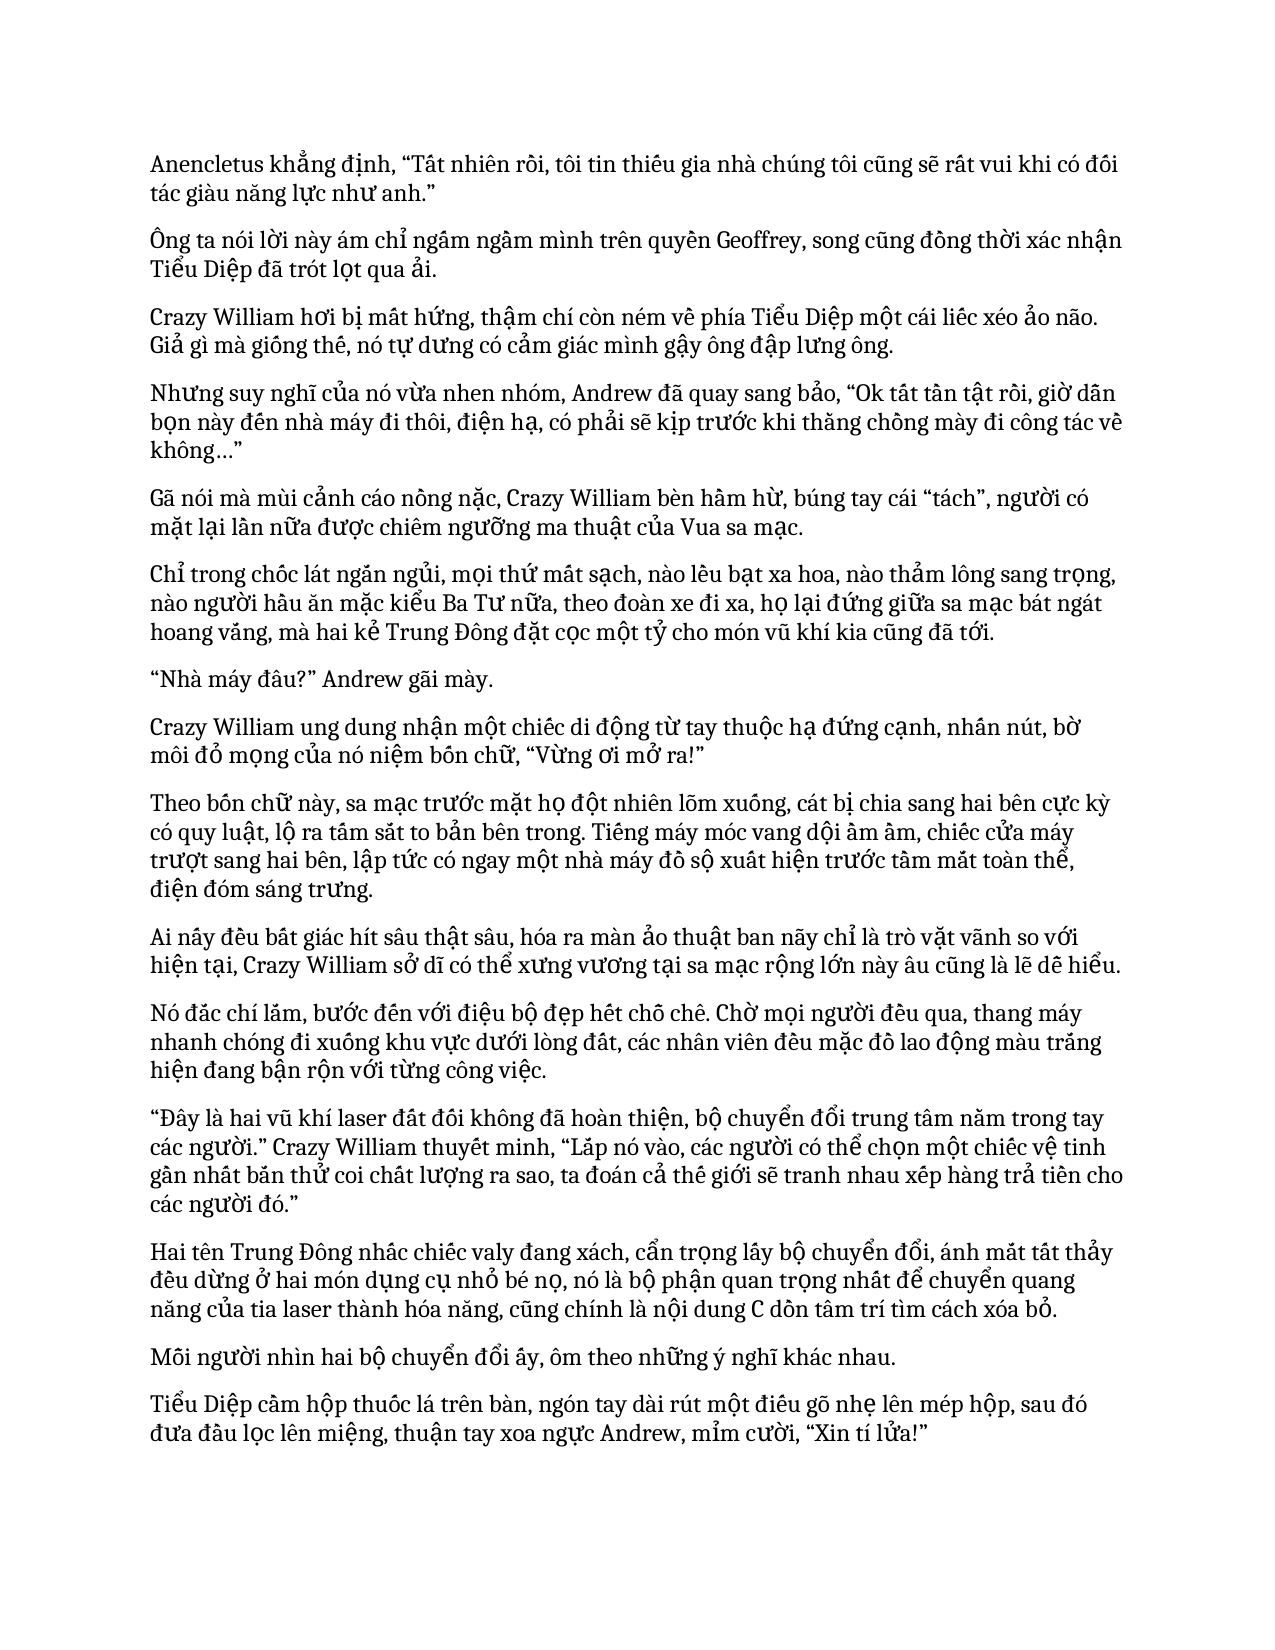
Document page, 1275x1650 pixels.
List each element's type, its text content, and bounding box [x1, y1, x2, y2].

text Ông ta nói lời này ám chỉ ngấm ngầm mình trên quyền Geoffrey, song cũng đồng thời xác nhận Tiểu Diệp đã trót lọt qua ải. [150, 226, 1125, 284]
text Anencletus khẳng định, “Tất nhiên rồi, tôi tin thiếu gia nhà chúng tôi cũng sẽ rất vui khi có đối tác giàu năng lực như anh.” [150, 150, 1125, 207]
text Hai tên Trung Đông nhấc chiếc valy đang xách, cẩn trọng lấy bộ chuyển đổi, ánh mắt tất thảy đều dừng ở hai món dụng cụ nhỏ bé nọ, nó là bộ phận quan trọng nhất để chuyển quang năng của tia laser thành hóa năng, cũng chính là nội dung C dồn tâm trí tìm cách xóa bỏ. [150, 1237, 1125, 1324]
text Ai nấy đều bất giác hít sâu thật sâu, hóa ra màn ảo thuật ban nãy chỉ là trò vặt vãnh so với hiện tại, Crazy William sở dĩ có thể xưng vương tại sa mạc rộng lớn này âu cũng là lẽ dễ hiểu. [150, 922, 1125, 980]
text “Nhà máy đâu?” Andrew gãi mày. [150, 665, 1125, 694]
text Theo bốn chữ này, sa mạc trước mặt họ đột nhiên lõm xuống, cát bị chia sang hai bên cực kỳ có quy luật, lộ ra tấm sắt to bản bên trong. Tiếng máy móc vang dội ầm ầm, chiếc cửa máy trượt sang hai bên, lập tức có ngay một nhà máy đồ sộ xuất hiện trước tầm mắt toàn thể, điện đóm sáng trưng. [150, 789, 1125, 904]
text Tiểu Diệp cầm hộp thuốc lá trên bàn, ngón tay dài rút một điếu gõ nhẹ lên mép hộp, sau đó đưa đầu lọc lên miệng, thuận tay xoa ngực Andrew, mỉm cười, “Xin tí lửa!” [150, 1390, 1125, 1447]
text Crazy William ung dung nhận một chiếc di động từ tay thuộc hạ đứng cạnh, nhấn nút, bờ môi đỏ mọng của nó niệm bốn chữ, “Vừng ơi mở ra!” [150, 712, 1125, 770]
text “Đây là hai vũ khí laser đất đối không đã hoàn thiện, bộ chuyển đổi trung tâm nằm trong tay các người.” Crazy William thuyết minh, “Lắp nó vào, các người có thể chọn một chiếc vệ tinh gần nhất bắn thử coi chất lượng ra sao, ta đoán cả thế giới sẽ tranh nhau xếp hàng trả tiền cho các người đó.” [150, 1104, 1125, 1219]
text Gã nói mà mùi cảnh cáo nồng nặc, Crazy William bèn hầm hừ, búng tay cái “tách”, người có mặt lại lần nữa được chiêm ngưỡng ma thuật của Vua sa mạc. [150, 484, 1125, 541]
text Nó đắc chí lắm, bước đến với điệu bộ đẹp hết chỗ chê. Chờ mọi người đều qua, thang máy nhanh chóng đi xuống khu vực dưới lòng đất, các nhân viên đều mặc đồ lao động màu trắng hiện đang bận rộn với từng công việc. [150, 999, 1125, 1085]
text Nhưng suy nghĩ của nó vừa nhen nhóm, Andrew đã quay sang bảo, “Ok tất tần tật rồi, giờ dẫn bọn này đến nhà máy đi thôi, điện hạ, có phải sẽ kịp trước khi thằng chồng mày đi công tác về không…” [150, 379, 1125, 465]
text Chỉ trong chốc lát ngắn ngủi, mọi thứ mất sạch, nào lều bạt xa hoa, nào thảm lông sang trọng, nào người hầu ăn mặc kiểu Ba Tư nữa, theo đoàn xe đi xa, họ lại đứng giữa sa mạc bát ngát hoang vắng, mà hai kẻ Trung Đông đặt cọc một tỷ cho món vũ khí kia cũng đã tới. [150, 560, 1125, 646]
text Crazy William hơi bị mất hứng, thậm chí còn ném về phía Tiểu Diệp một cái liếc xéo ảo não. Giả gì mà giống thế, nó tự dưng có cảm giác mình gậy ông đập lưng ông. [150, 302, 1125, 360]
text Mỗi người nhìn hai bộ chuyển đổi ấy, ôm theo những ý nghĩ khác nhau. [150, 1342, 1125, 1371]
